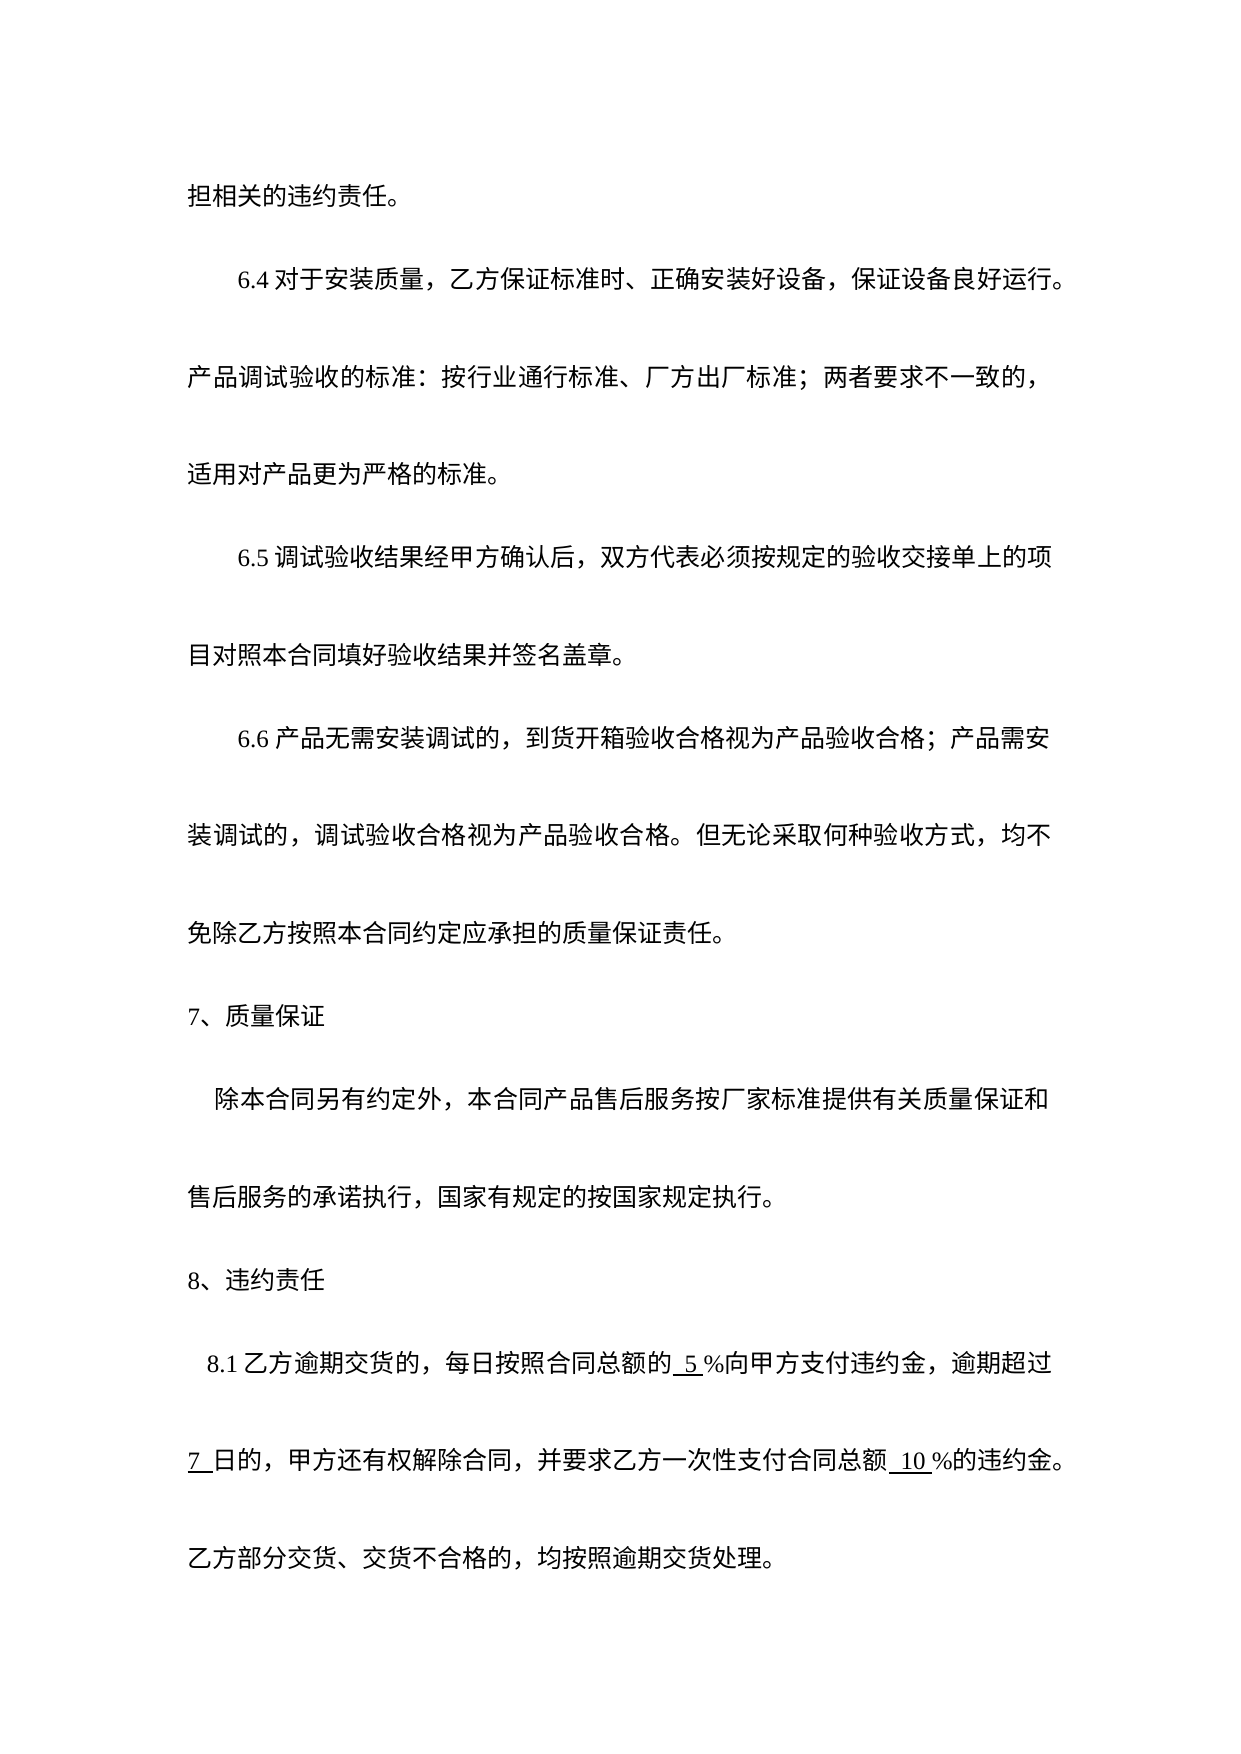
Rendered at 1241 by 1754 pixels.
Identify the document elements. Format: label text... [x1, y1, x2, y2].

text 7、质量保证 [187, 982, 1053, 1047]
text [187, 162, 1053, 227]
text 6.6 产品无需安装调试的，到货开箱验收合格视为产品验收合格；产品需安装调试的，调试验收合格视为产品验收合格。但无论采取何种验收方式，均不免除乙方按照本合同约定应承担的质量保证责任。 [187, 704, 1053, 964]
text 6.4对于安装质量，乙方保证标准时、正确安装好设备，保证设备良好运行。产品调试验收的标准：按行业通行标准、厂方出厂标准；两者要求不一致的，适用对产品更为严格的标准。 [187, 245, 1053, 505]
text 8.1乙方逾期交货的，每日按照合同总额的 5 %向甲方支付违约金，逾期超过 7 日的，甲方还有权解除合同，并要求乙方一次性支付合同总额 10 %的违约金。乙方部分交货、交货不合格的，均按照逾期交货处理。 [187, 1329, 1053, 1589]
text 8、违约责任 [187, 1246, 1053, 1311]
text 6.5调试验收结果经甲方确认后，双方代表必须按规定的验收交接单上的项目对照本合同填好验收结果并签名盖章。 [187, 523, 1053, 686]
text 除本合同另有约定外，本合同产品售后服务按厂家标准提供有关质量保证和售后服务的承诺执行，国家有规定的按国家规定执行。 [187, 1065, 1053, 1228]
